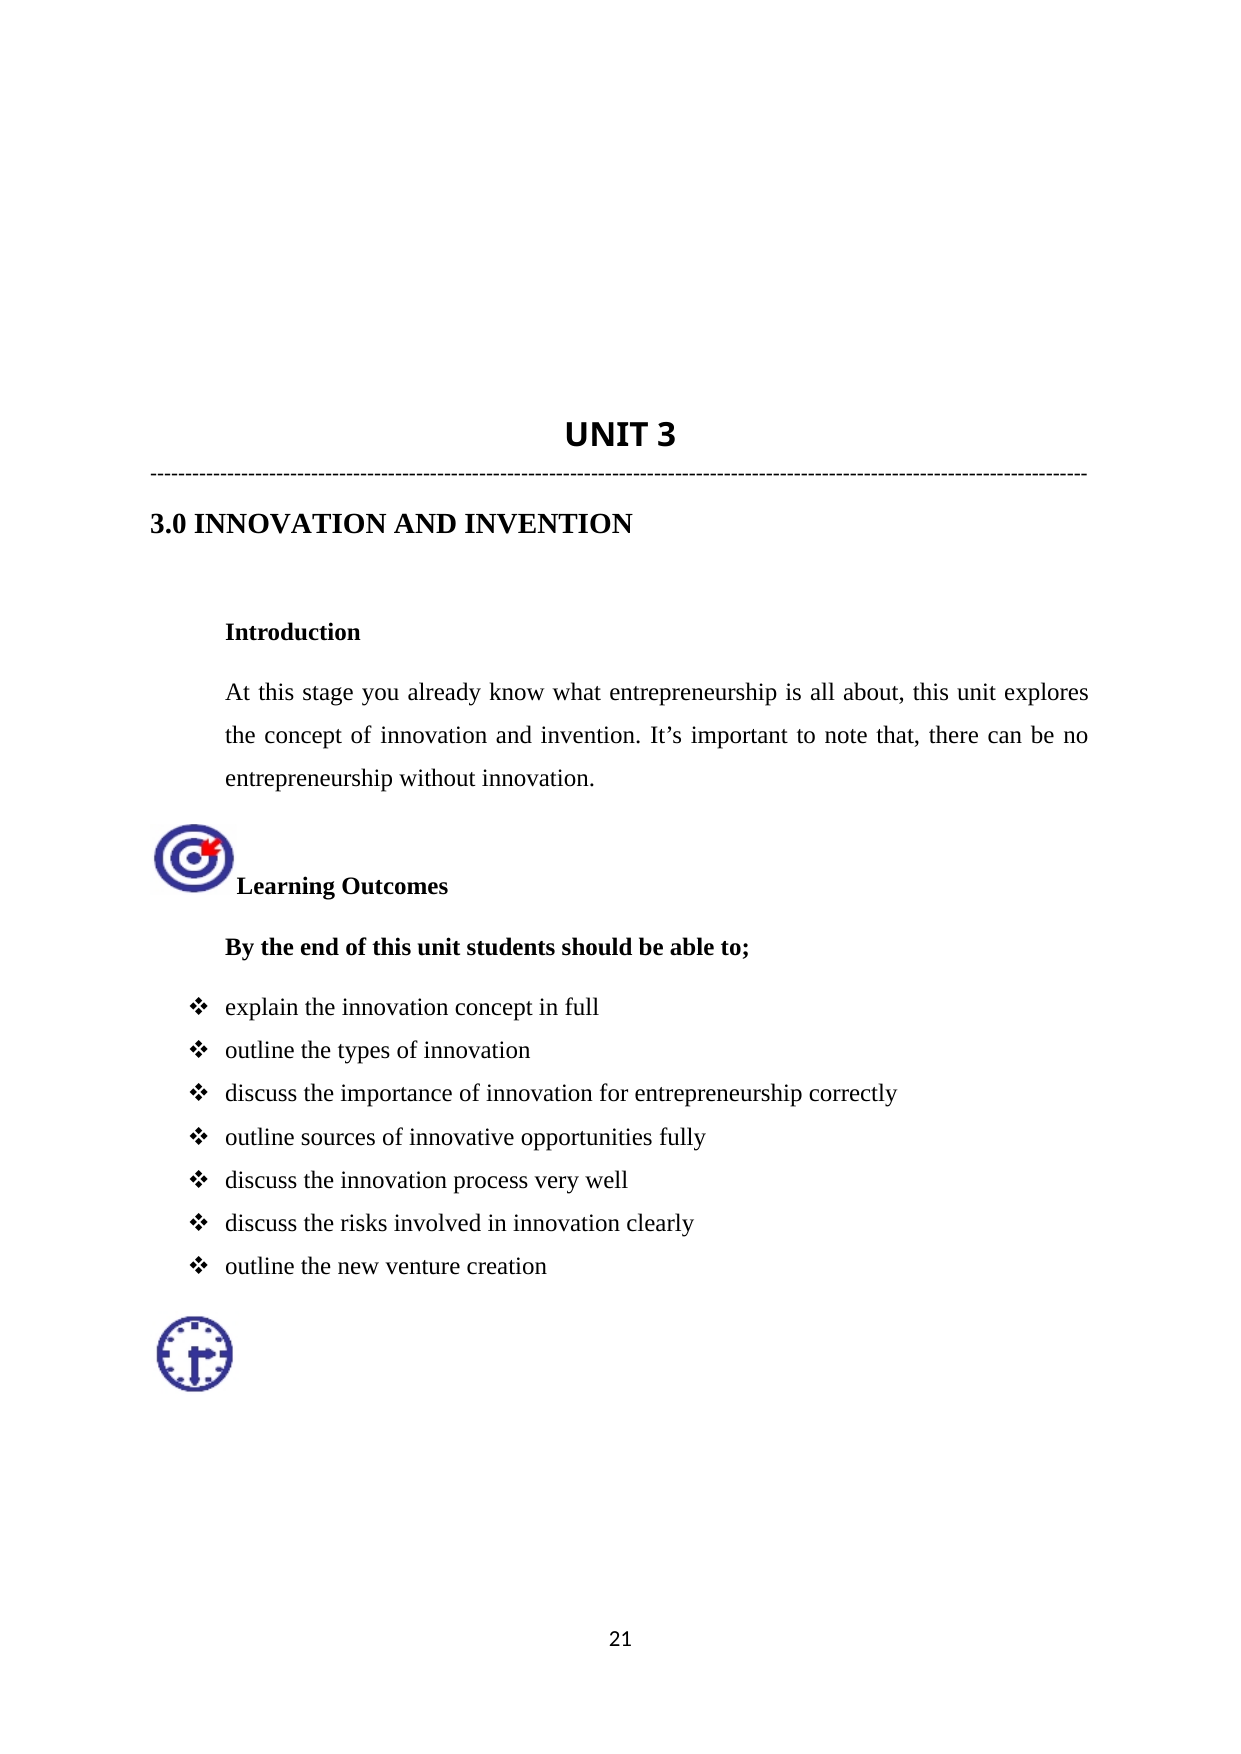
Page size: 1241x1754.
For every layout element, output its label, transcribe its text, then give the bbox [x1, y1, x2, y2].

list outline the new venture creation [187, 1251, 1090, 1280]
subtitle 3.0 INNOVATION AND INVENTION [150, 506, 1090, 540]
list explain the innovation concept in full [187, 992, 1090, 1021]
text Introduction [150, 617, 1090, 645]
text By the end of this unit students should be able to; [150, 932, 1090, 960]
list outline the types of innovation [187, 1035, 1090, 1064]
list discuss the innovation process very well [187, 1165, 1090, 1193]
list discuss the importance of innovation for entrepreneurship correctly [187, 1078, 1090, 1107]
text Learning Outcomes [150, 824, 1090, 900]
picture [150, 824, 237, 895]
subtitle UNIT 3 [150, 411, 1090, 456]
text At this stage you already know what entrepreneurship is all about, this unit explores the concept of innovation and invention. It’s important to note that, there can be no entrepreneurship without innovation. [225, 677, 1090, 792]
list discuss the risks involved in innovation clearly [187, 1208, 1090, 1237]
picture [150, 1311, 240, 1396]
list outline sources of innovative opportunities fully [187, 1122, 1090, 1150]
text -------------------------------------------------------------------------------------------------------------------------------------- [150, 459, 1090, 488]
